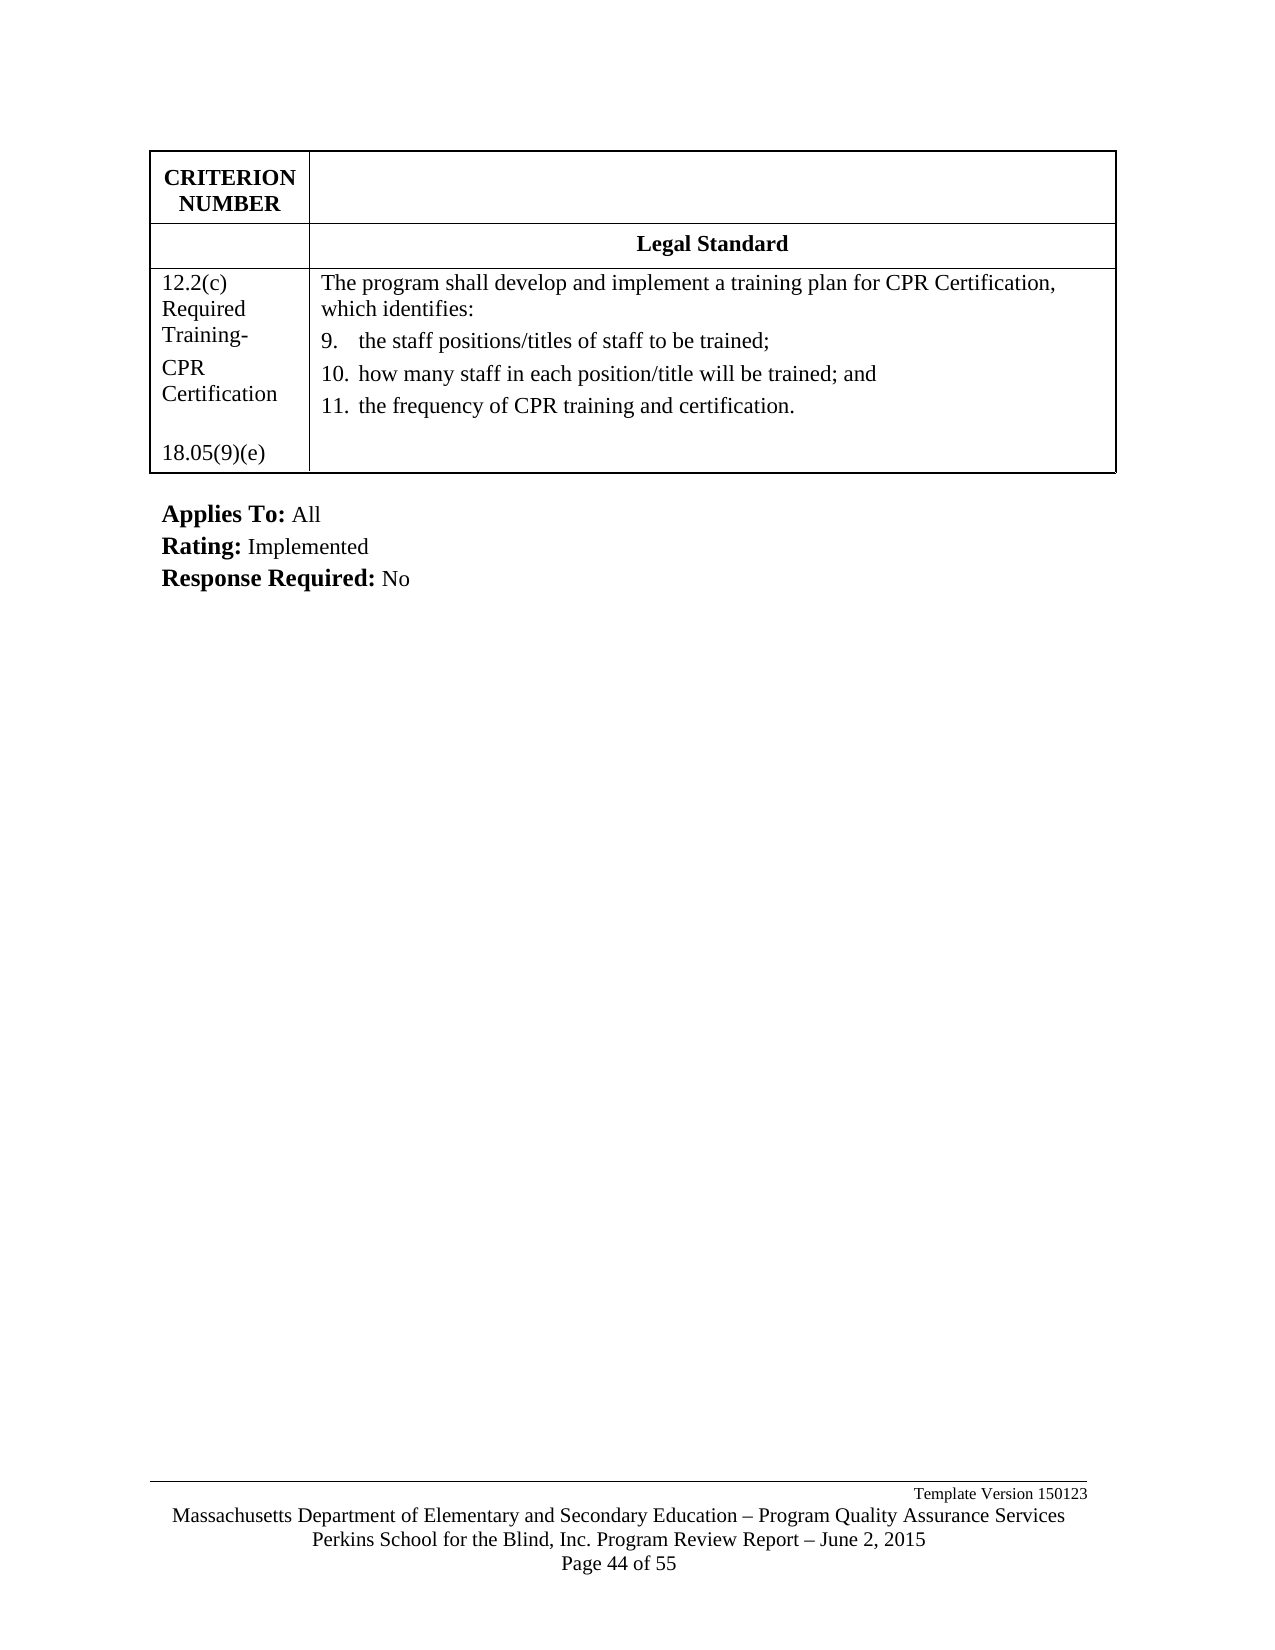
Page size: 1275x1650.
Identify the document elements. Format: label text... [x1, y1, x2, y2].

table_header Applies To: All [150, 499, 1116, 531]
table_cell [151, 224, 309, 268]
table_cell Legal Standard [310, 224, 1115, 268]
table_cell 12.2(c) Required Training- CPR Certification 18.05(9)(e) [151, 269, 309, 471]
table_cell The program shall develop and implement a training plan for CPR Certification, which identifies: the staff positions/titles of staff to be trained; how many staff in each position/title will be trained; and the frequency of CPR training and certification. [310, 269, 1115, 471]
table_header [310, 152, 1115, 223]
table_header CRITERION NUMBER [151, 152, 309, 223]
table_cell Rating: Implemented [150, 531, 1116, 563]
table_cell Response Required: No [150, 563, 1116, 595]
